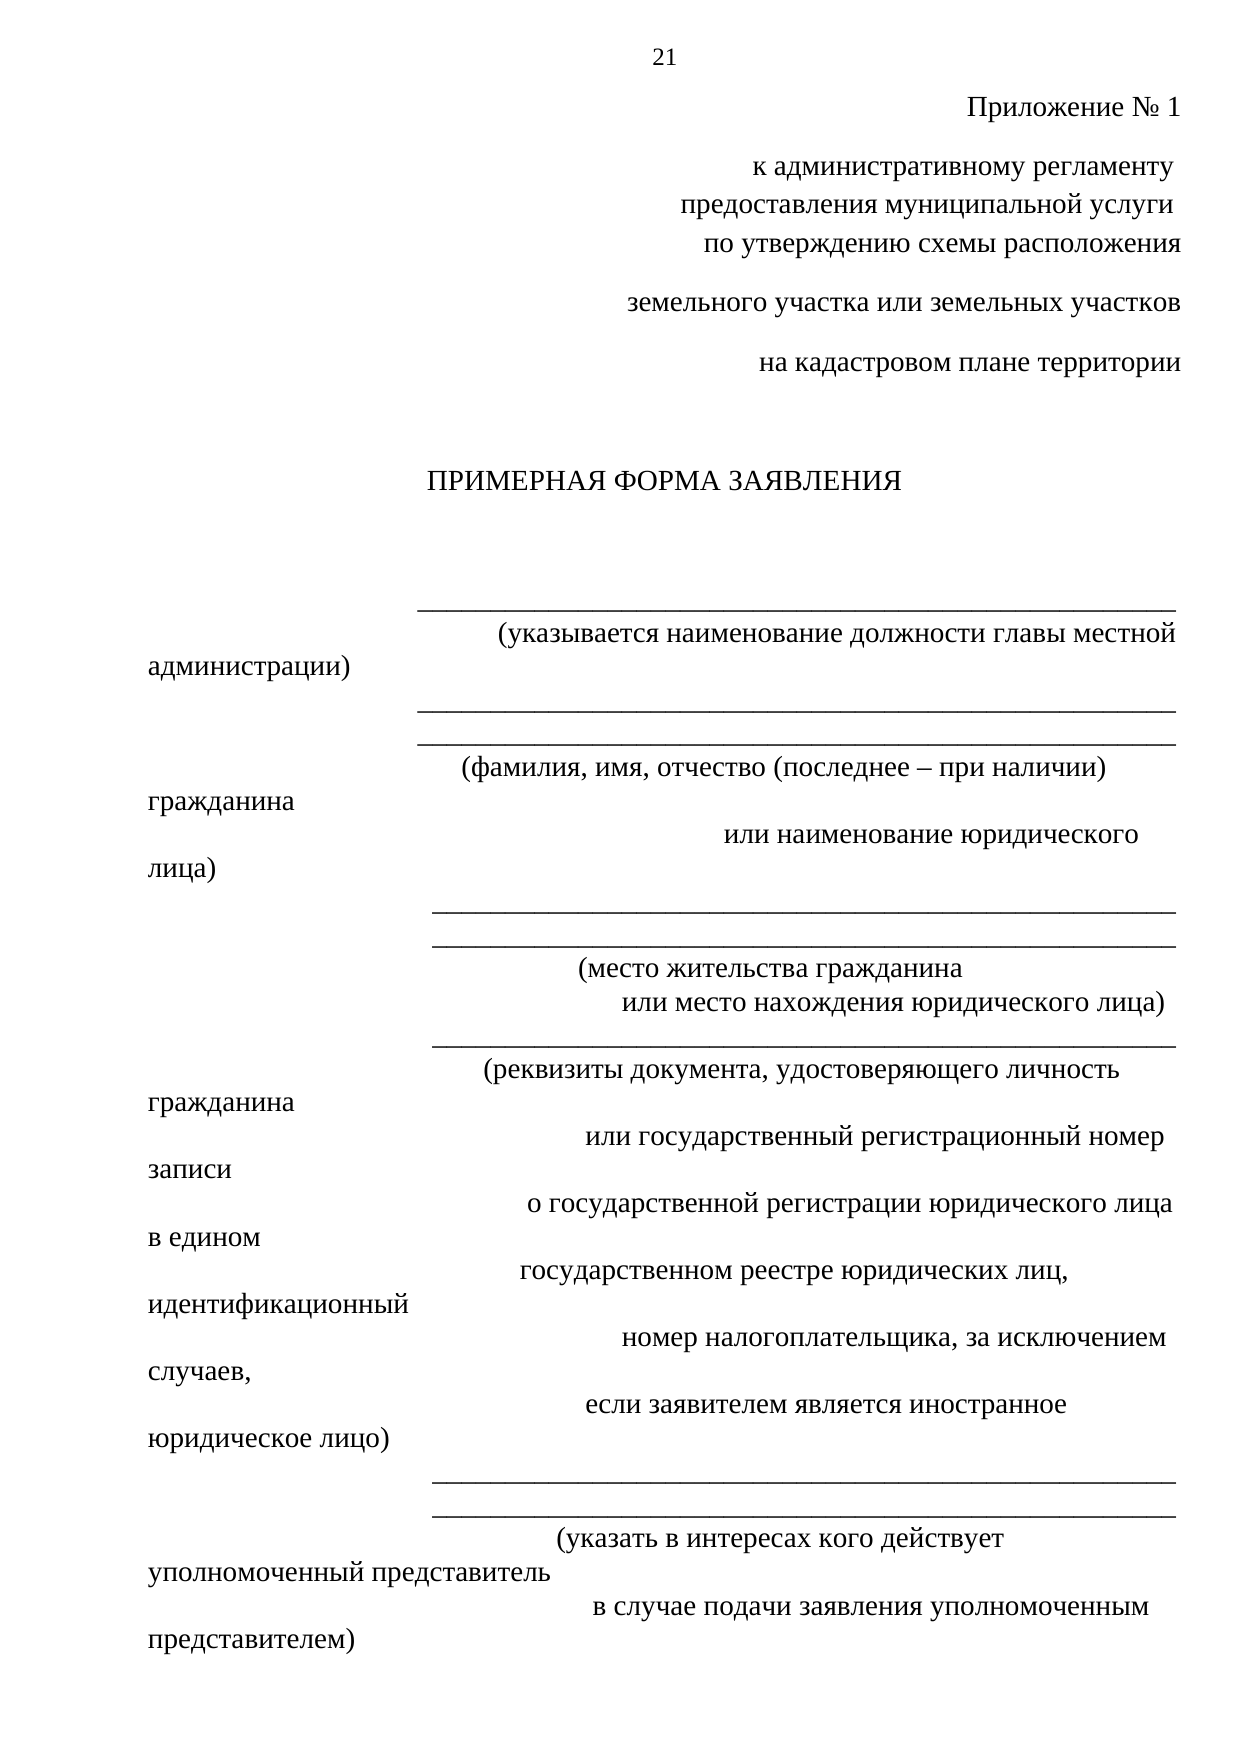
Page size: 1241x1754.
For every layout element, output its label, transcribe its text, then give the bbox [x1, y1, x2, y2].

text (фамилия, имя, отчество (последнее – при наличии) гражданина или наименование юридического лица) [148, 749, 1181, 883]
text ___________________________________________________ [148, 1017, 1181, 1051]
text ___________________________________________________ [148, 917, 1181, 950]
text на кадастровом плане территории [148, 344, 1181, 377]
text ____________________________________________________ [148, 716, 1181, 749]
text Приложение № 1 [148, 89, 1181, 122]
text ПРИМЕРНАЯ ФОРМА ЗАЯВЛЕНИЯ [148, 463, 1181, 496]
text ___________________________________________________ [148, 883, 1181, 917]
text (указать в интересах кого действует уполномоченный представитель в случае подачи заявления уполномоченным представителем) [148, 1521, 1181, 1655]
text к административному регламенту предоставления муниципальной услуги по утверждению схемы расположения [148, 148, 1181, 259]
text если заявителем является иностранное юридическое лицо) [148, 1386, 1181, 1453]
text номер налогоплательщика, за исключением случаев, [148, 1319, 1181, 1386]
text ____________________________________________________ [148, 581, 1181, 615]
text (указывается наименование должности главы местной администрации) [148, 615, 1181, 682]
text (место жительства гражданина или место нахождения юридического лица) [148, 950, 1181, 1017]
text земельного участка или земельных участков [148, 284, 1181, 318]
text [148, 1487, 1181, 1521]
text ___________________________________________________ [148, 1453, 1181, 1487]
text или государственный регистрационный номер записи о государственной регистрации юридического лица в едином государственном реестре юридических лиц, идентификационный [148, 1118, 1181, 1319]
text ____________________________________________________ [148, 682, 1181, 716]
text (реквизиты документа, удостоверяющего личность гражданина [148, 1051, 1181, 1118]
